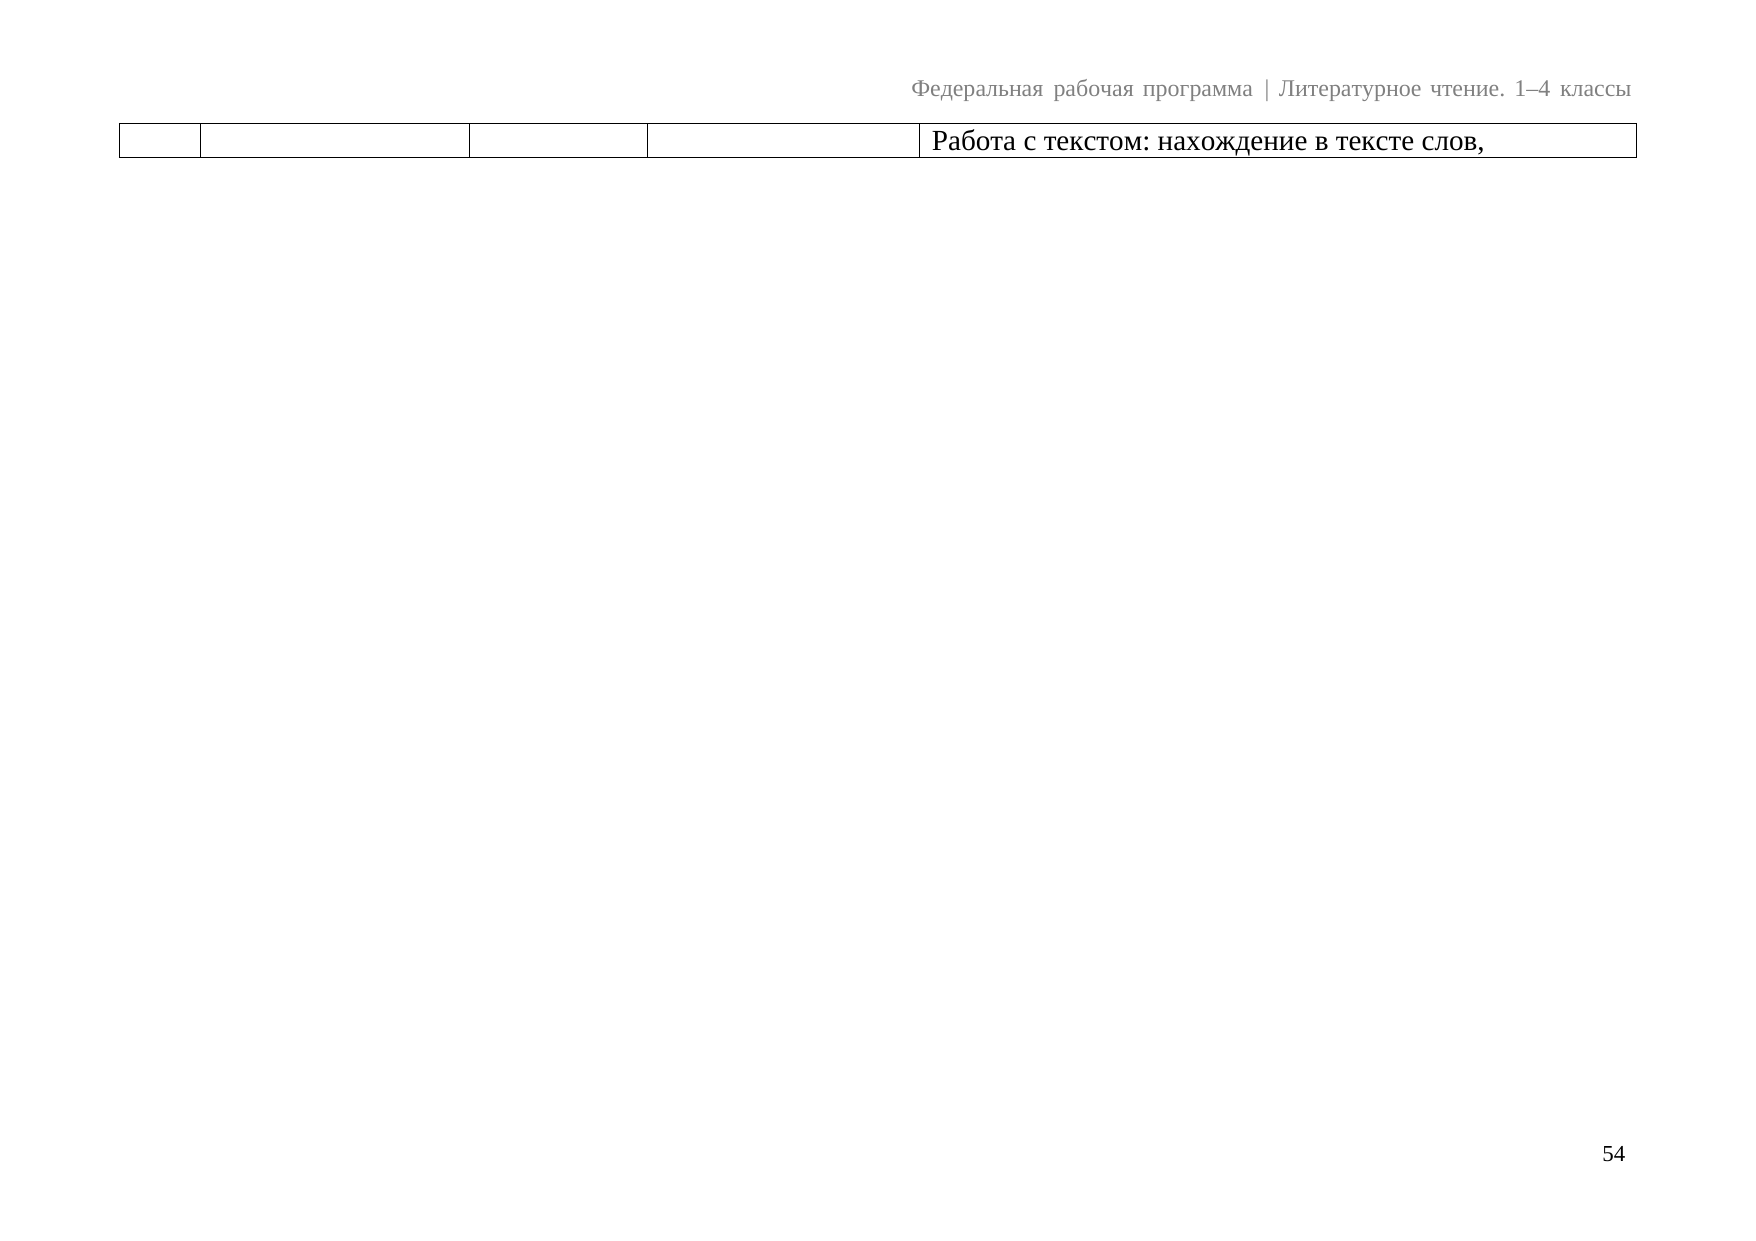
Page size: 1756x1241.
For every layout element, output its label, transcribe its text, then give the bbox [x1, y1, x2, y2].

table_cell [920, 124, 1636, 157]
table_cell 2.5 [120, 124, 200, 157]
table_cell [648, 124, 919, 157]
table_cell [201, 124, 469, 157]
table_cell 7 [470, 124, 647, 157]
